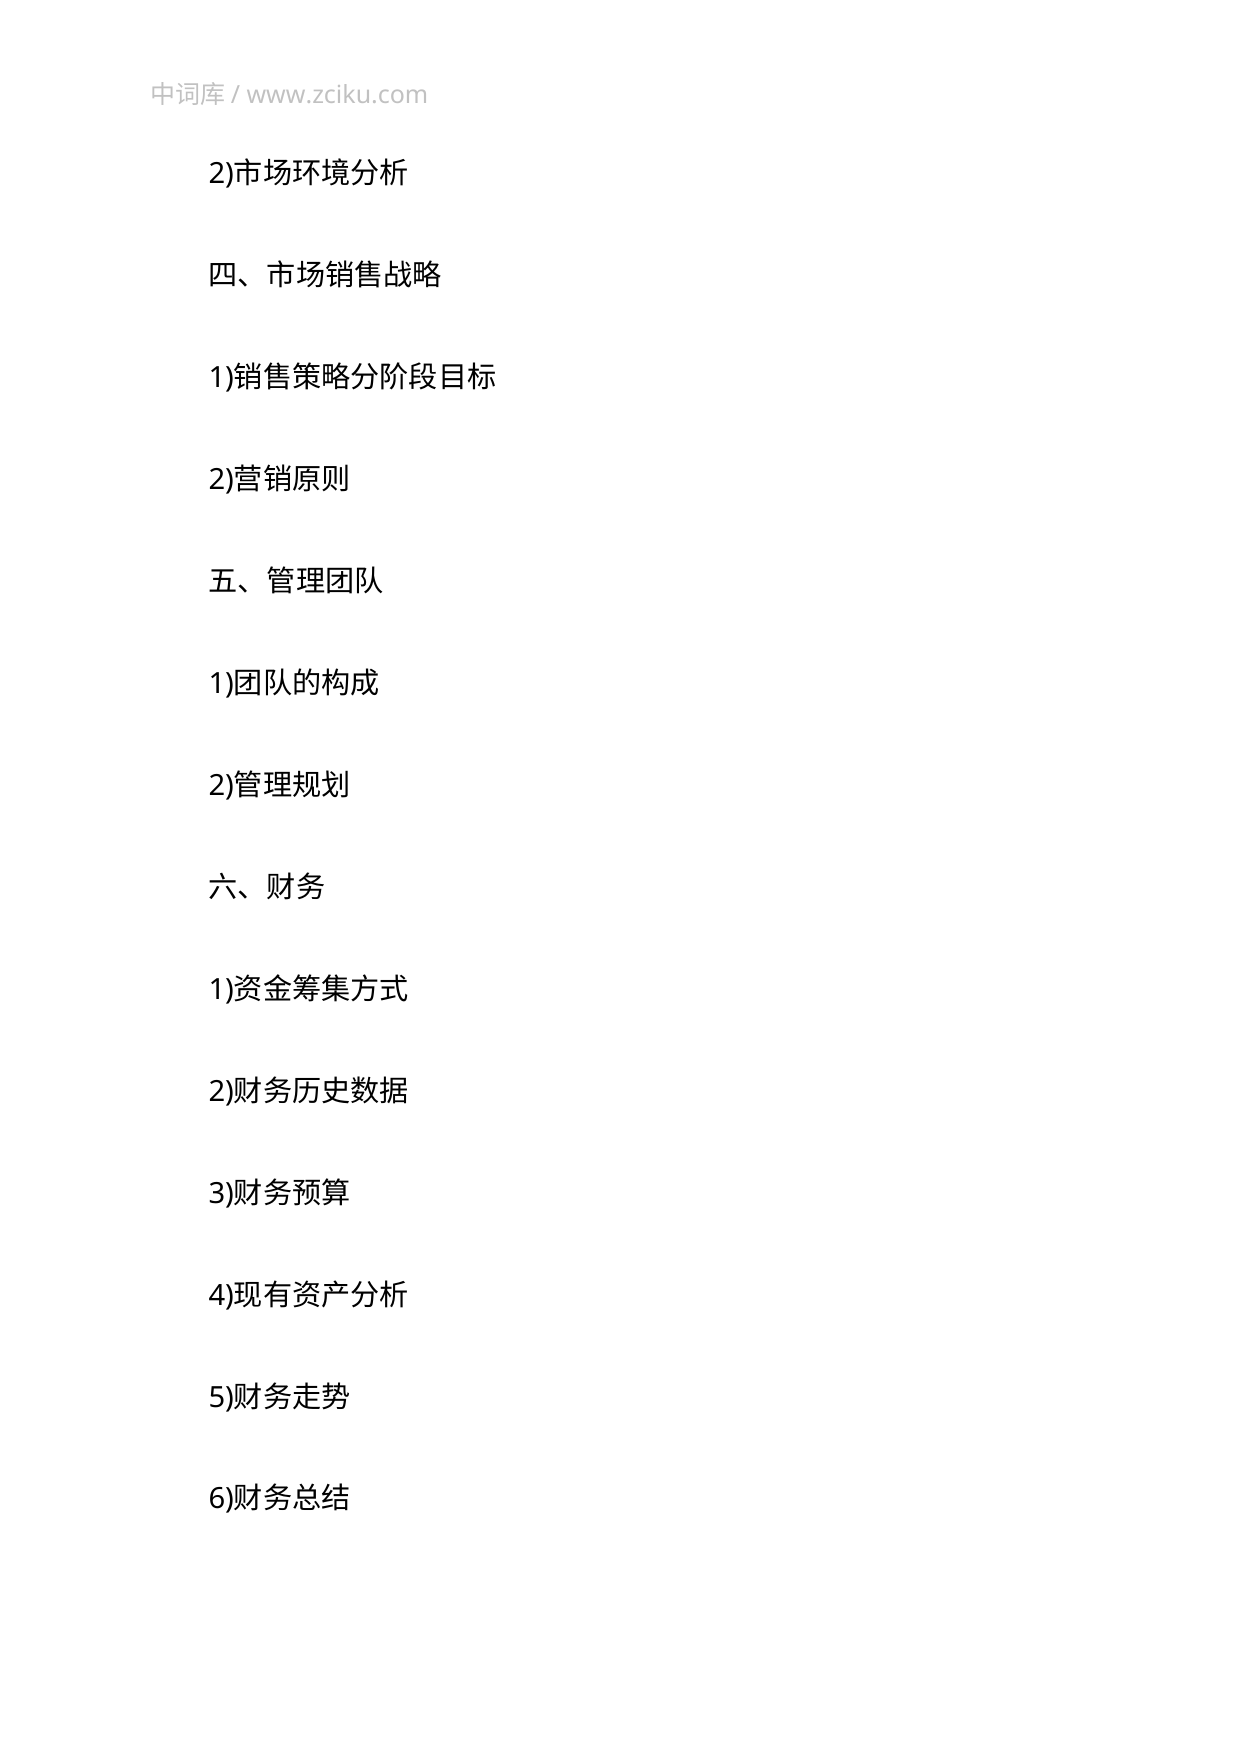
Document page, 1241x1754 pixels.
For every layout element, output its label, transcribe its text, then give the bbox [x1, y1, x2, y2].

text 1)团队的构成 [150, 659, 1090, 702]
text 6)财务总结 [150, 1475, 1090, 1517]
text 四、市场销售战略 [150, 252, 1090, 294]
text 1)资金筹集方式 [150, 965, 1090, 1008]
text 2)营销原则 [150, 456, 1090, 498]
text 4)现有资产分析 [150, 1271, 1090, 1313]
text 2)财务历史数据 [150, 1067, 1090, 1109]
text 五、管理团队 [150, 558, 1090, 600]
text 2)市场环境分析 [150, 150, 1090, 192]
text 3)财务预算 [150, 1169, 1090, 1212]
text 六、财务 [150, 863, 1090, 906]
text 1)销售策略分阶段目标 [150, 354, 1090, 396]
text 2)管理规划 [150, 761, 1090, 804]
text 5)财务走势 [150, 1373, 1090, 1416]
